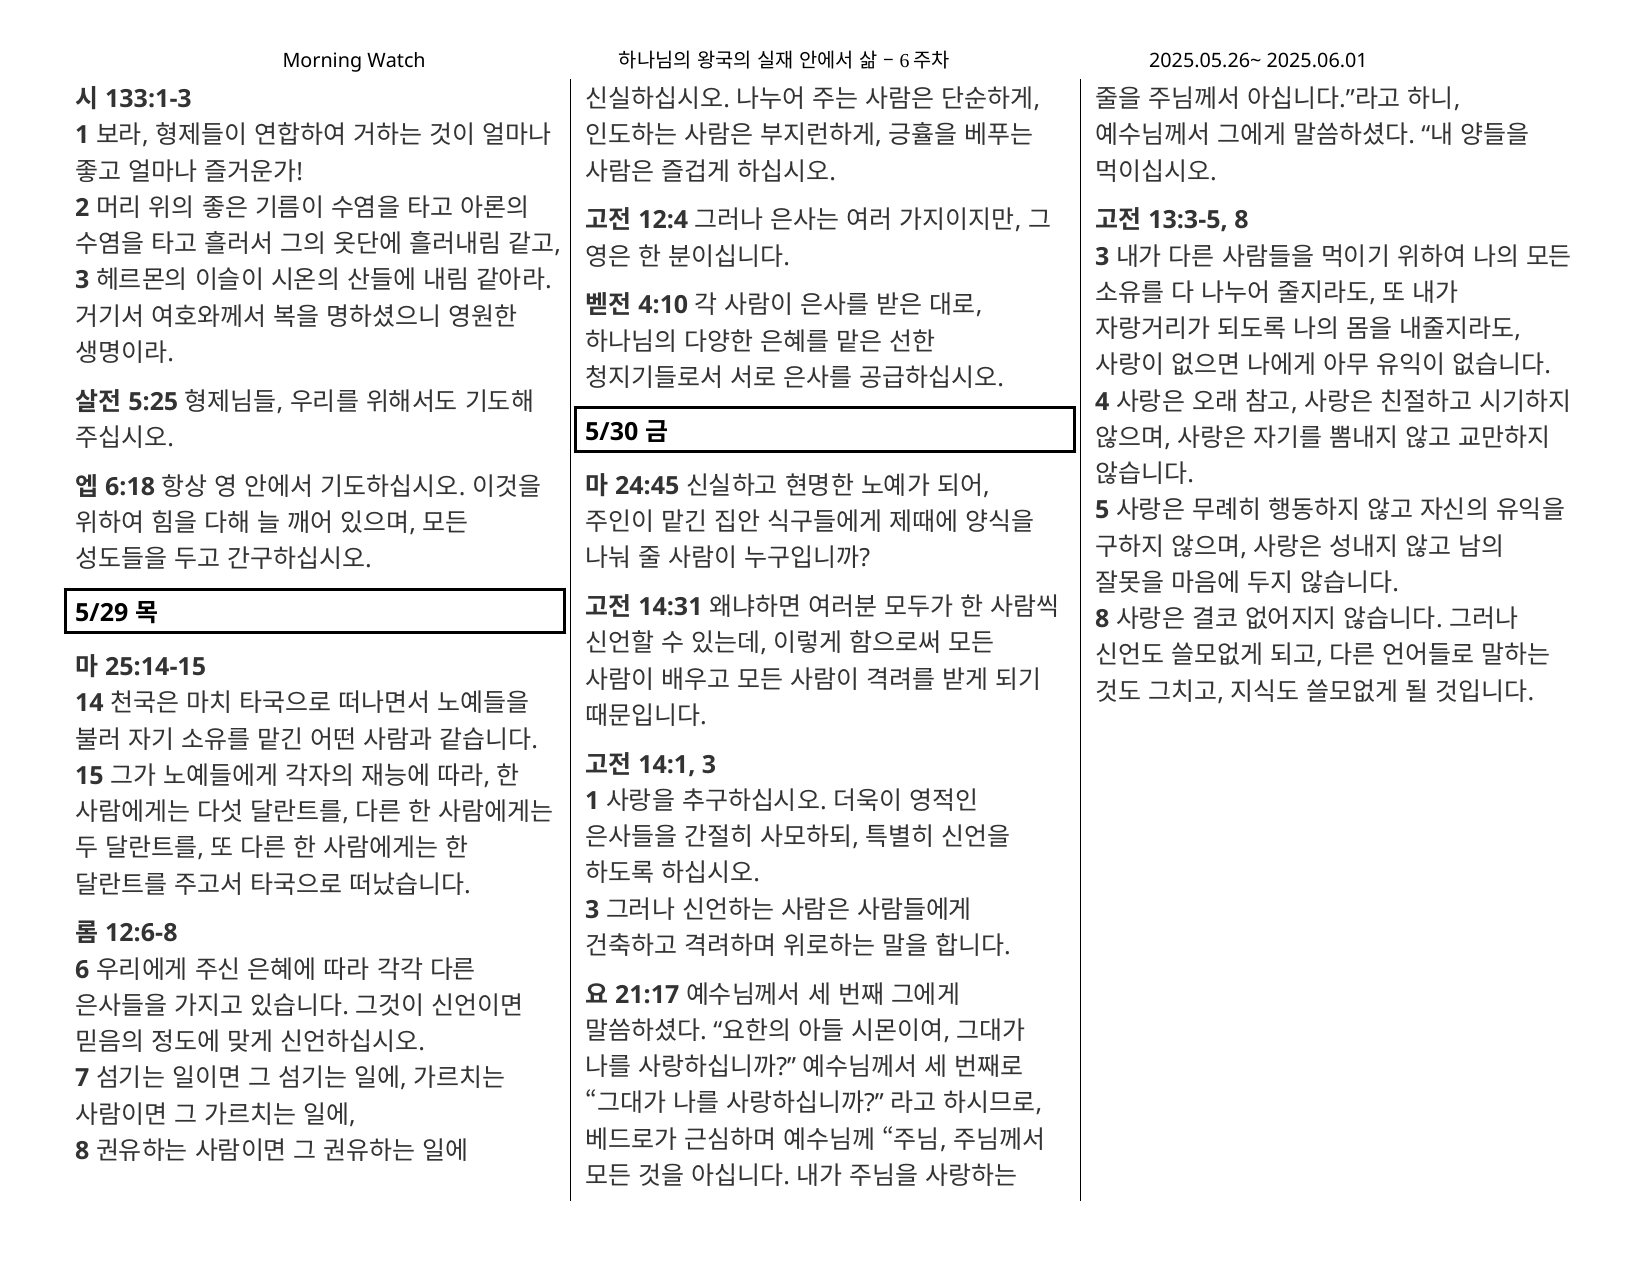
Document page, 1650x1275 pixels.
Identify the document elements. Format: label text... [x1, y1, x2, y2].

text 요 21:17 예수님께서 세 번째 그에게 말씀하셨다. “요한의 아들 시몬이여, 그대가 나를 사랑하십니까?” 예수님께서 세 번째로 “그대가 나를 사랑하십니까?” 라고 하시므로, 베드로가 근심하며 예수님께 “주님, 주님께서 모든 것을 아십니다. 내가 주님을 사랑하는 줄을 주님께서 아십니다.”라고 하니, 예수님께서 그에게 말씀하셨다. “내 양들을 먹이십시오. [585, 974, 1065, 1192]
text 살전 5:25 형제님들, 우리를 위해서도 기도해 주십시오. [75, 381, 555, 454]
text 고전 14:31 왜냐하면 여러분 모두가 한 사람씩 신언할 수 있는데, 이렇게 함으로써 모든 사람이 배우고 모든 사람이 격려를 받게 되기 때문입니다. [585, 587, 1065, 732]
text 엡 6:18 항상 영 안에서 기도하십시오. 이것을 위하여 힘을 다해 늘 깨어 있으며, 모든 성도들을 두고 간구하십시오. [75, 466, 555, 575]
text 벧전 4:10 각 사람이 은사를 받은 대로, 하나님의 다양한 은혜를 맡은 선한 청지기들로서 서로 은사를 공급하십시오. [585, 285, 1065, 394]
text 5/30 금 [577, 409, 1073, 450]
text 5/29 목 [67, 591, 563, 631]
text 마 24:45 신실하고 현명한 노예가 되어, 주인이 맡긴 집안 식구들에게 제때에 양식을 나눠 줄 사람이 누구입니까? [585, 465, 1065, 574]
text 고전 14:1, 3 1 사랑을 추구하십시오. 더욱이 영적인 은사들을 간절히 사모하되, 특별히 신언을 하도록 하십시오. 3 그러나 신언하는 사람은 사람들에게 건축하고 격려하며 위로하는 말을 합니다. [585, 744, 1065, 962]
text 시 133:1-3 1 보라, 형제들이 연합하여 거하는 것이 얼마나 좋고 얼마나 즐거운가! 2 머리 위의 좋은 기름이 수염을 타고 아론의 수염을 타고 흘러서 그의 옷단에 흘러내림 같고, 3 헤르몬의 이슬이 시온의 산들에 내림 같아라. 거기서 여호와께서 복을 명하셨으니 영원한 생명이라. [75, 79, 555, 369]
text 롬 12:6-8 6 우리에게 주신 은혜에 따라 각각 다른 은사들을 가지고 있습니다. 그것이 신언이면 믿음의 정도에 맞게 신언하십시오. 7 섬기는 일이면 그 섬기는 일에, 가르치는 사람이면 그 가르치는 일에, 8 권유하는 사람이면 그 권유하는 일에 신실하십시오. 나누어 주는 사람은 단순하게, 인도하는 사람은 부지런하게, 긍휼을 베푸는 사람은 즐겁게 하십시오. [585, 79, 1065, 187]
text 마 25:14-15 14 천국은 마치 타국으로 떠나면서 노예들을 불러 자기 소유를 맡긴 어떤 사람과 같습니다. 15 그가 노예들에게 각자의 재능에 따라, 한 사람에게는 다섯 달란트를, 다른 한 사람에게는 두 달란트를, 또 다른 한 사람에게는 한 달란트를 주고서 타국으로 떠났습니다. [75, 647, 555, 900]
text 고전 12:4 그러나 은사는 여러 가지이지만, 그 영은 한 분이십니다. [585, 200, 1065, 272]
text 고전 13:3-5, 8 3 내가 다른 사람들을 먹이기 위하여 나의 모든 소유를 다 나누어 줄지라도, 또 내가 자랑거리가 되도록 나의 몸을 내줄지라도, 사랑이 없으면 나에게 아무 유익이 없습니다. 4 사랑은 오래 참고, 사랑은 친절하고 시기하지 않으며, 사랑은 자기를 뽐내지 않고 교만하지 않습니다. 5 사랑은 무례히 행동하지 않고 자신의 유익을 구하지 않으며, 사랑은 성내지 않고 남의 잘못을 마음에 두지 않습니다. 8 사랑은 결코 없어지지 않습니다. 그러나 신언도 쓸모없게 되고, 다른 언어들로 말하는 것도 그치고, 지식도 쓸모없게 될 것입니다. [1095, 200, 1575, 707]
text 롬 12:6-8 6 우리에게 주신 은혜에 따라 각각 다른 은사들을 가지고 있습니다. 그것이 신언이면 믿음의 정도에 맞게 신언하십시오. 7 섬기는 일이면 그 섬기는 일에, 가르치는 사람이면 그 가르치는 일에, 8 권유하는 사람이면 그 권유하는 일에 신실하십시오. 나누어 주는 사람은 단순하게, 인도하는 사람은 부지런하게, 긍휼을 베푸는 사람은 즐겁게 하십시오. [75, 913, 555, 1167]
text 요 21:17 예수님께서 세 번째 그에게 말씀하셨다. “요한의 아들 시몬이여, 그대가 나를 사랑하십니까?” 예수님께서 세 번째로 “그대가 나를 사랑하십니까?” 라고 하시므로, 베드로가 근심하며 예수님께 “주님, 주님께서 모든 것을 아십니다. 내가 주님을 사랑하는 줄을 주님께서 아십니다.”라고 하니, 예수님께서 그에게 말씀하셨다. “내 양들을 먹이십시오. [1095, 79, 1575, 187]
